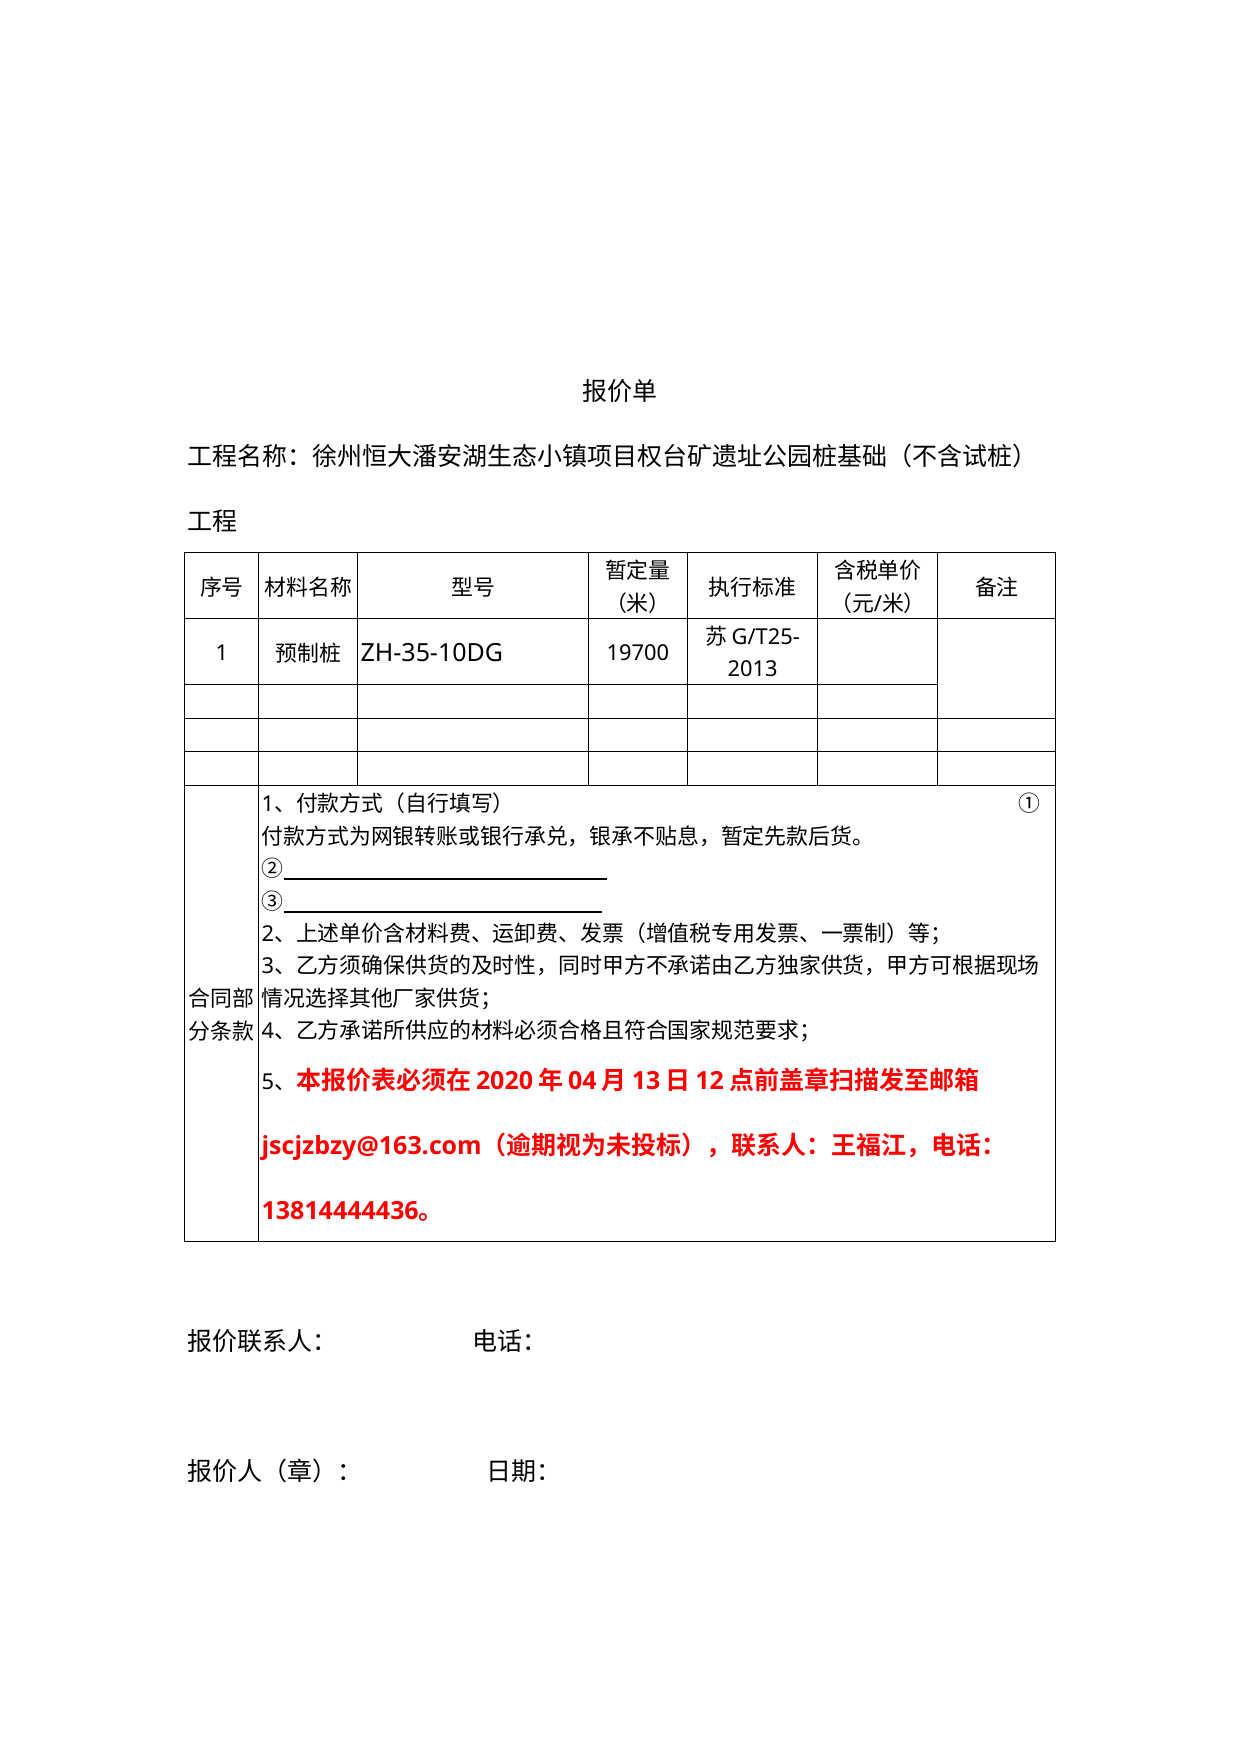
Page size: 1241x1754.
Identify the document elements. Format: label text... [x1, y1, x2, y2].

table_header 备注 [938, 553, 1055, 618]
table_cell [358, 685, 588, 718]
table_cell [589, 685, 687, 718]
table_cell [185, 752, 258, 785]
text 报价单 [187, 357, 1053, 422]
table_header 执行标准 [688, 553, 817, 618]
table_cell [688, 685, 817, 718]
table_cell [818, 752, 937, 785]
table_cell [259, 685, 357, 718]
table_cell 预制桩 [259, 619, 357, 684]
table_cell 1 [185, 619, 258, 684]
table_cell [358, 752, 588, 785]
table_cell ZH-35-10DG [358, 619, 588, 684]
table_cell [589, 752, 687, 785]
table_cell [818, 719, 937, 751]
table_cell [938, 719, 1055, 751]
table_cell [688, 752, 817, 785]
table_cell [259, 719, 357, 751]
table_cell [358, 719, 588, 751]
table_cell [818, 619, 937, 684]
table_cell [185, 719, 258, 751]
table_cell 1、付款方式（自行填写） ①付款方式为网银转账或银行承兑，银承不贴息，暂定先款后货。 ② ③ 2、上述单价含材料费、运卸费、发票（增值税专用发票、一票制）等； 3、乙方须确保供货的及时性，同时甲方不承诺由乙方独家供货，甲方可根据现场情况选择其他厂家供货； 4、乙方承诺所供应的材料必须合格且符合国家规范要求； 5、本报价表必须在2020年04月13日12点前盖章扫描发至邮箱jscjzbzy@163.com（逾期视为未投标），联系人：王福江，电话：13814444436。 [259, 786, 1055, 1241]
table_header 型号 [358, 553, 588, 618]
text 报价人（章）： 日期： [187, 1437, 1053, 1502]
table_cell [818, 685, 937, 718]
text 工程名称：徐州恒大潘安湖生态小镇项目权台矿遗址公园桩基础（不含试桩）工程 [187, 422, 1053, 552]
table_cell [589, 719, 687, 751]
table_cell 合同部分条款 [185, 786, 258, 1241]
table_cell 19700 [589, 619, 687, 684]
table_header 材料名称 [259, 553, 357, 618]
table_cell [185, 685, 258, 718]
table_cell [938, 619, 1055, 718]
text 报价联系人： 电话： [187, 1307, 1053, 1372]
table_cell [259, 752, 357, 785]
table_cell 苏G/T25-2013 [688, 619, 817, 684]
table_header 序号 [185, 553, 258, 618]
table_cell [688, 719, 817, 751]
table_header 含税单价（元/米） [818, 553, 937, 618]
table_header 暂定量（米） [589, 553, 687, 618]
table_cell [938, 752, 1055, 785]
